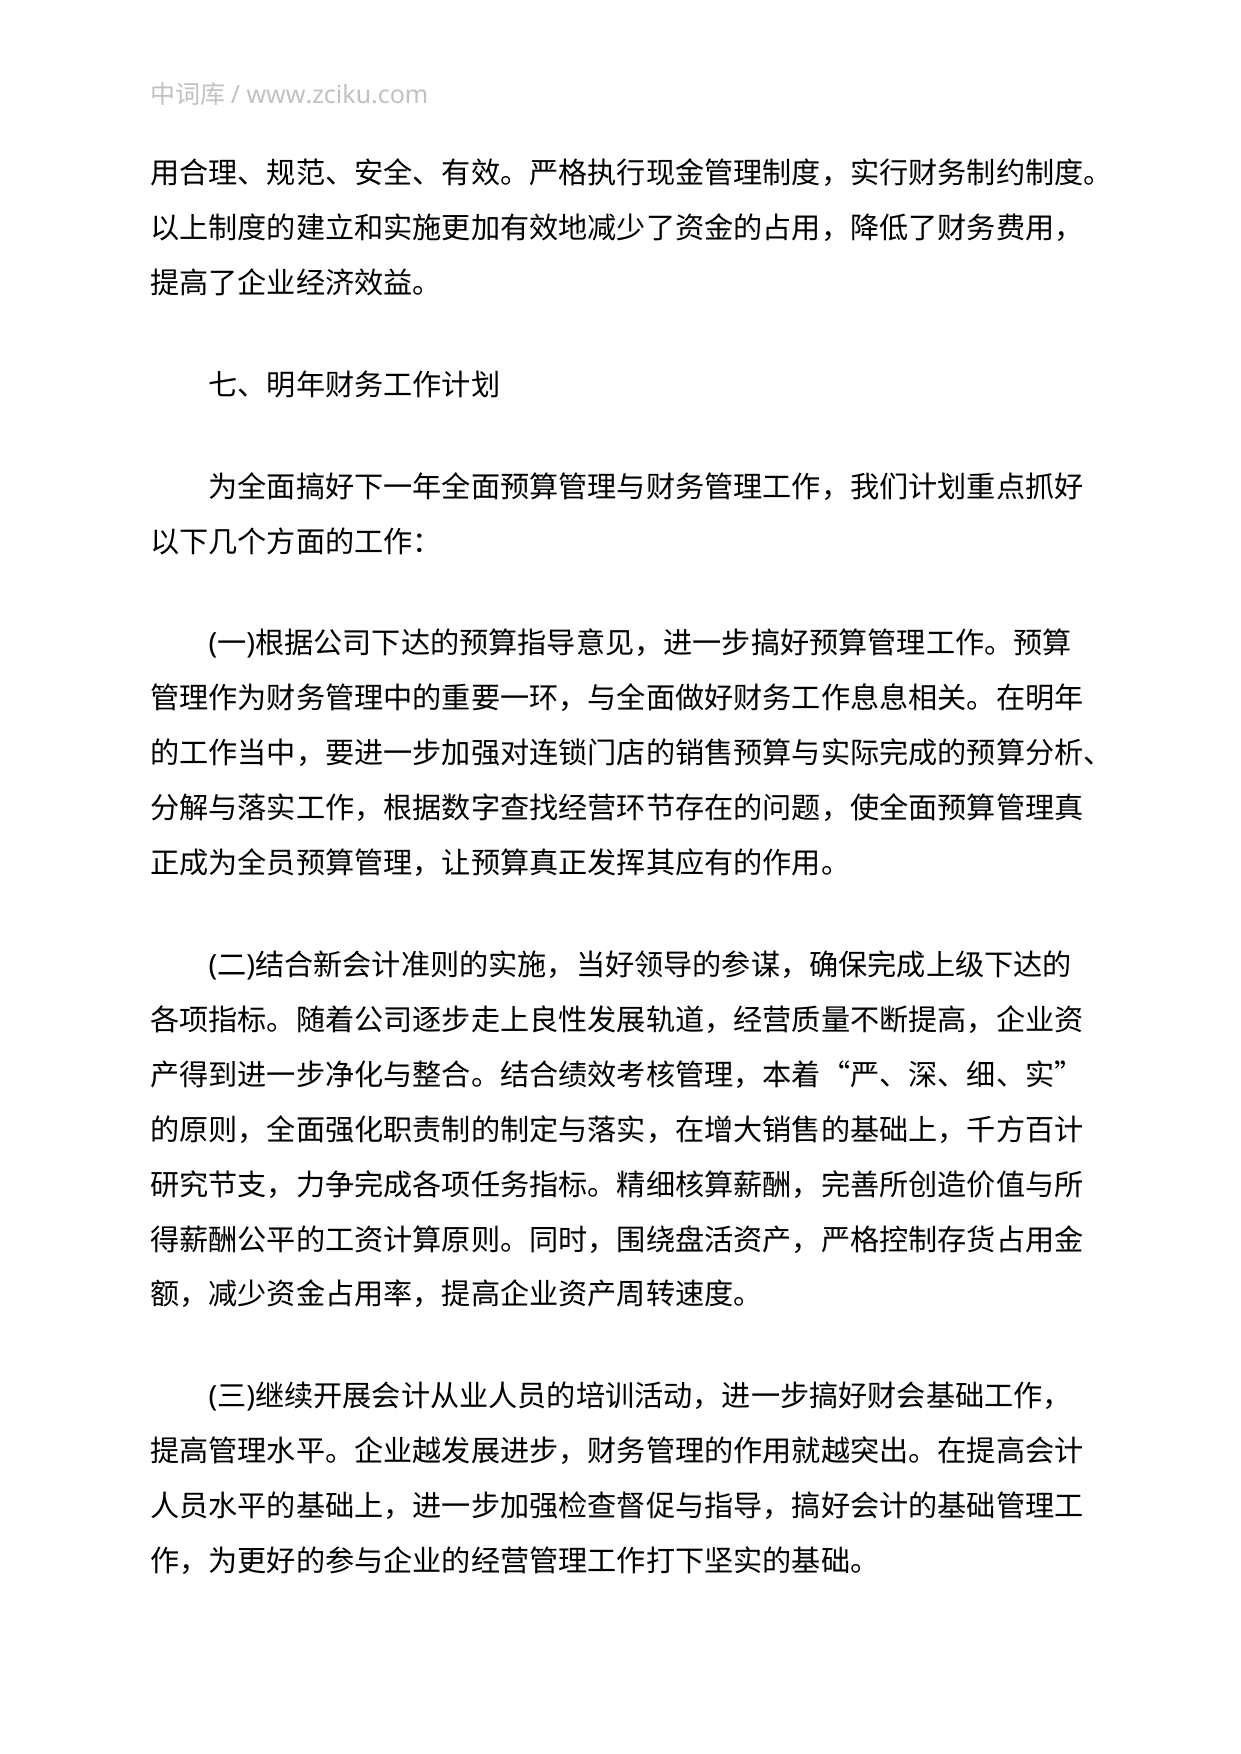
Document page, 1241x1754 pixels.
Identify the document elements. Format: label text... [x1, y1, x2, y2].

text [150, 150, 1090, 302]
text (二)结合新会计准则的实施，当好领导的参谋，确保完成上级下达的各项指标。随着公司逐步走上良性发展轨道，经营质量不断提高，企业资产得到进一步净化与整合。结合绩效考核管理，本着“严、深、细、实”的原则，全面强化职责制的制定与落实，在增大销售的基础上，千方百计研究节支，力争完成各项任务指标。精细核算薪酬，完善所创造价值与所得薪酬公平的工资计算原则。同时，围绕盘活资产，严格控制存货占用金额，减少资金占用率，提高企业资产周转速度。 [150, 941, 1090, 1313]
text (三)继续开展会计从业人员的培训活动，进一步搞好财会基础工作，提高管理水平。企业越发展进步，财务管理的作用就越突出。在提高会计人员水平的基础上，进一步加强检查督促与指导，搞好会计的基础管理工作，为更好的参与企业的经营管理工作打下坚实的基础。 [150, 1373, 1090, 1580]
text 七、明年财务工作计划 [150, 362, 1090, 404]
text 为全面搞好下一年全面预算管理与财务管理工作，我们计划重点抓好以下几个方面的工作： [150, 463, 1090, 561]
text (一)根据公司下达的预算指导意见，进一步搞好预算管理工作。预算管理作为财务管理中的重要一环，与全面做好财务工作息息相关。在明年的工作当中，要进一步加强对连锁门店的销售预算与实际完成的预算分析、分解与落实工作，根据数字查找经营环节存在的问题，使全面预算管理真正成为全员预算管理，让预算真正发挥其应有的作用。 [150, 620, 1090, 882]
